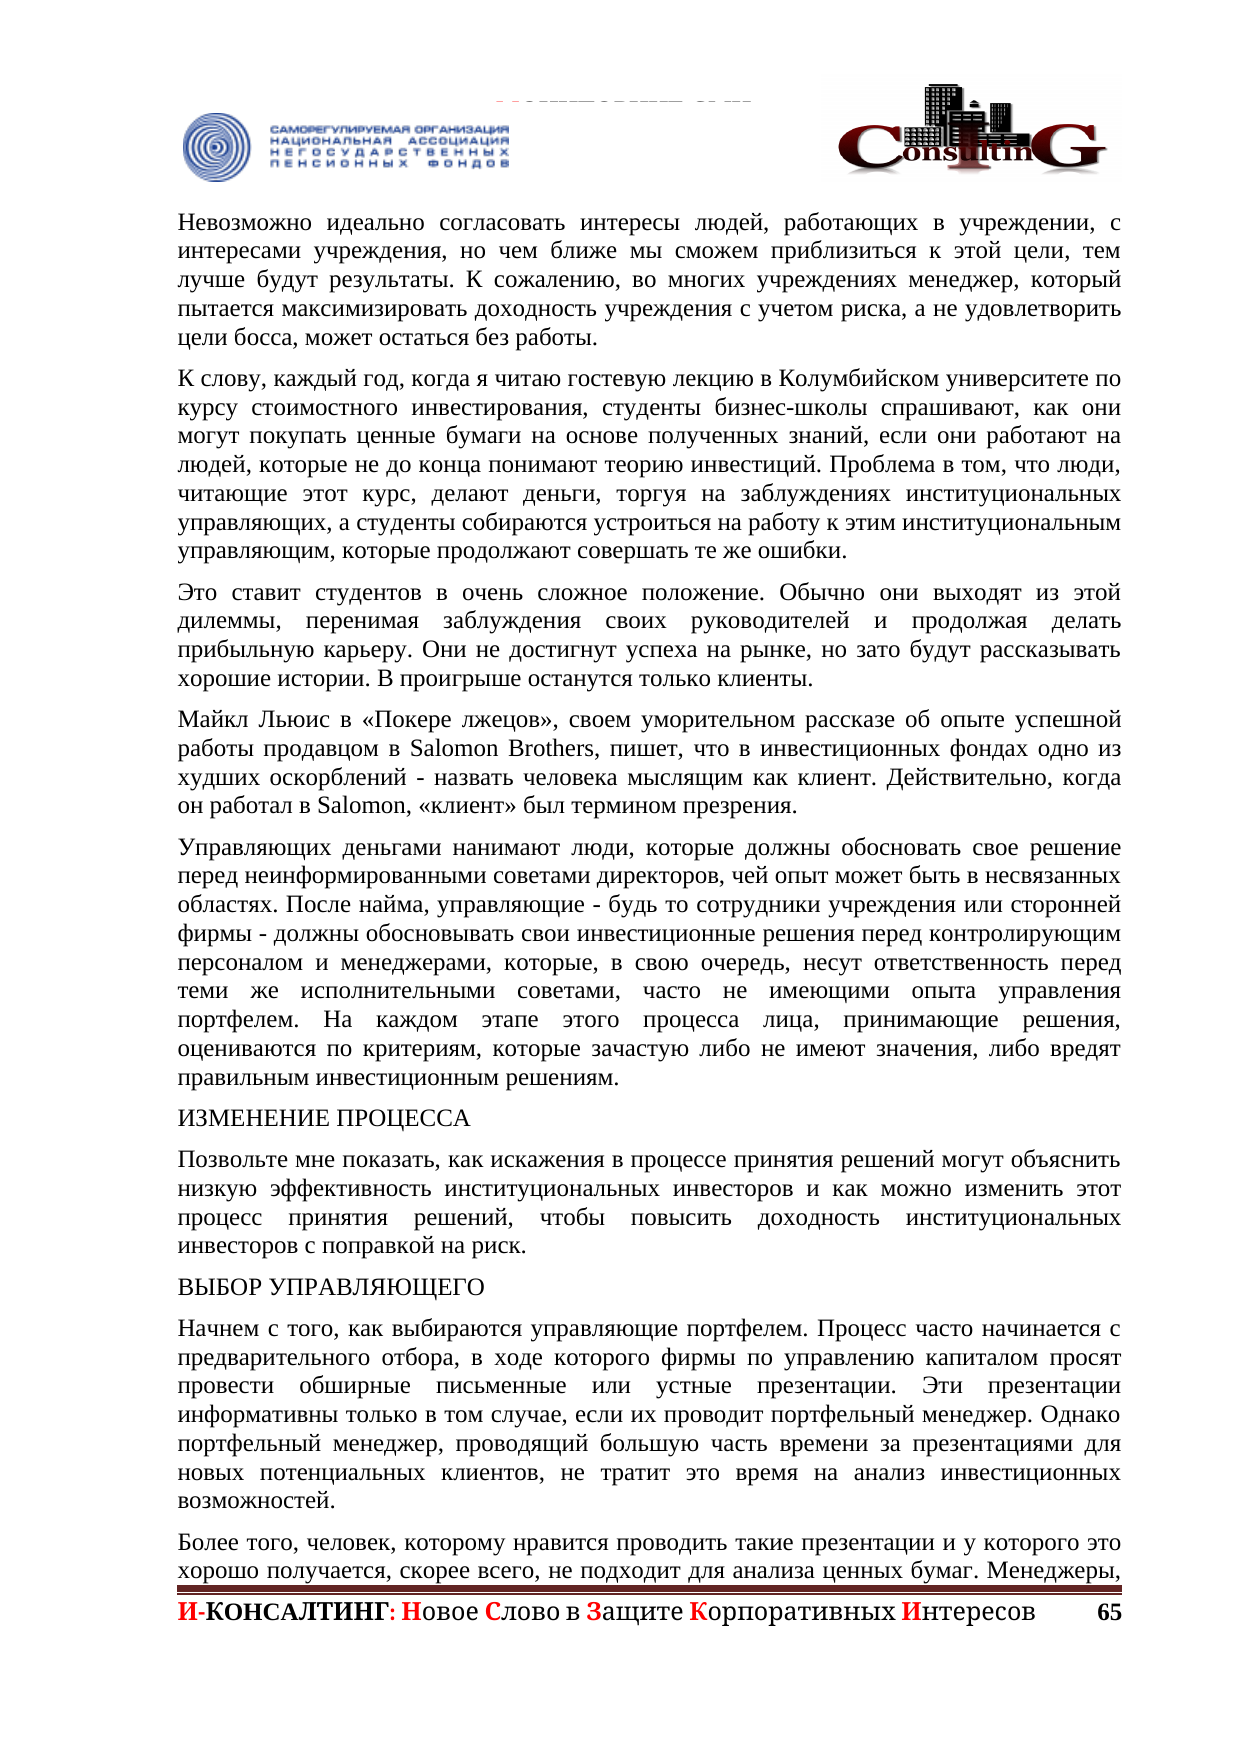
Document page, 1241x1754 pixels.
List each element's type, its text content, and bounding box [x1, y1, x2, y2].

picture [821, 73, 1122, 182]
text Управляющих деньгами нанимают люди, которые должны обосновать свое решение перед неинформированными советами директоров, чей опыт может быть в несвязанных областях. После найма, управляющие - будь то сотрудники учреждения или сторонней фирмы - должны обосновывать свои инвестиционные решения перед контролирующим персоналом и менеджерами, которые, в свою очередь, несут ответственность перед теми же исполнительными советами, часто не имеющими опыта управления портфелем. На каждом этапе этого процесса лица, принимающие решения, оцениваются по критериям, которые зачастую либо не имеют значения, либо вредят правильным инвестиционным решениям. [177, 832, 1122, 1091]
text Майкл Льюис в «Покере лжецов», своем уморительном рассказе об опыте успешной работы продавцом в Salomon Brothers, пишет, что в инвестиционных фондах одно из худших оскорблений - назвать человека мыслящим как клиент. Действительно, когда он работал в Salomon, «клиент» был термином презрения. [177, 704, 1122, 819]
text К слову, каждый год, когда я читаю гостевую лекцию в Колумбийском университете по курсу стоимостного инвестирования, студенты бизнес-школы спрашивают, как они могут покупать ценные бумаги на основе полученных знаний, если они работают на людей, которые не до конца понимают теорию инвестиций. Проблема в том, что люди, читающие этот курс, делают деньги, торгуя на заблуждениях институциональных управляющих, а студенты собираются устроиться на работу к этим институциональным управляющим, которые продолжают совершать те же ошибки. [177, 363, 1122, 564]
text ИЗМЕНЕНИЕ ПРОЦЕССА [177, 1103, 1122, 1132]
text Это ставит студентов в очень сложное положение. Обычно они выходят из этой дилеммы, перенимая заблуждения своих руководителей и продолжая делать прибыльную карьеру. Они не достигнут успеха на рынке, но зато будут рассказывать хорошие истории. В проигрыше останутся только клиенты. [177, 577, 1122, 692]
text Невозможно идеально согласовать интересы людей, работающих в учреждении, с интересами учреждения, но чем ближе мы сможем приблизиться к этой цели, тем лучше будут результаты. К сожалению, во многих учреждениях менеджер, который пытается максимизировать доходность учреждения с учетом риска, а не удовлетворить цели босса, может остаться без работы. [177, 207, 1122, 351]
picture [183, 113, 509, 182]
text Начнем с того, как выбираются управляющие портфелем. Процесс часто начинается с предварительного отбора, в ходе которого фирмы по управлению капиталом просят провести обширные письменные или устные презентации. Эти презентации информативны только в том случае, если их проводит портфельный менеджер. Однако портфельный менеджер, проводящий большую часть времени за презентациями для новых потенциальных клиентов, не тратит это время на анализ инвестиционных возможностей. [177, 1313, 1122, 1514]
text Позвольте мне показать, как искажения в процессе принятия решений могут объяснить низкую эффективность институциональных инвесторов и как можно изменить этот процесс принятия решений, чтобы повысить доходность институциональных инвесторов с поправкой на риск. [177, 1144, 1122, 1259]
text ВЫБОР УПРАВЛЯЮЩЕГО [177, 1272, 1122, 1301]
